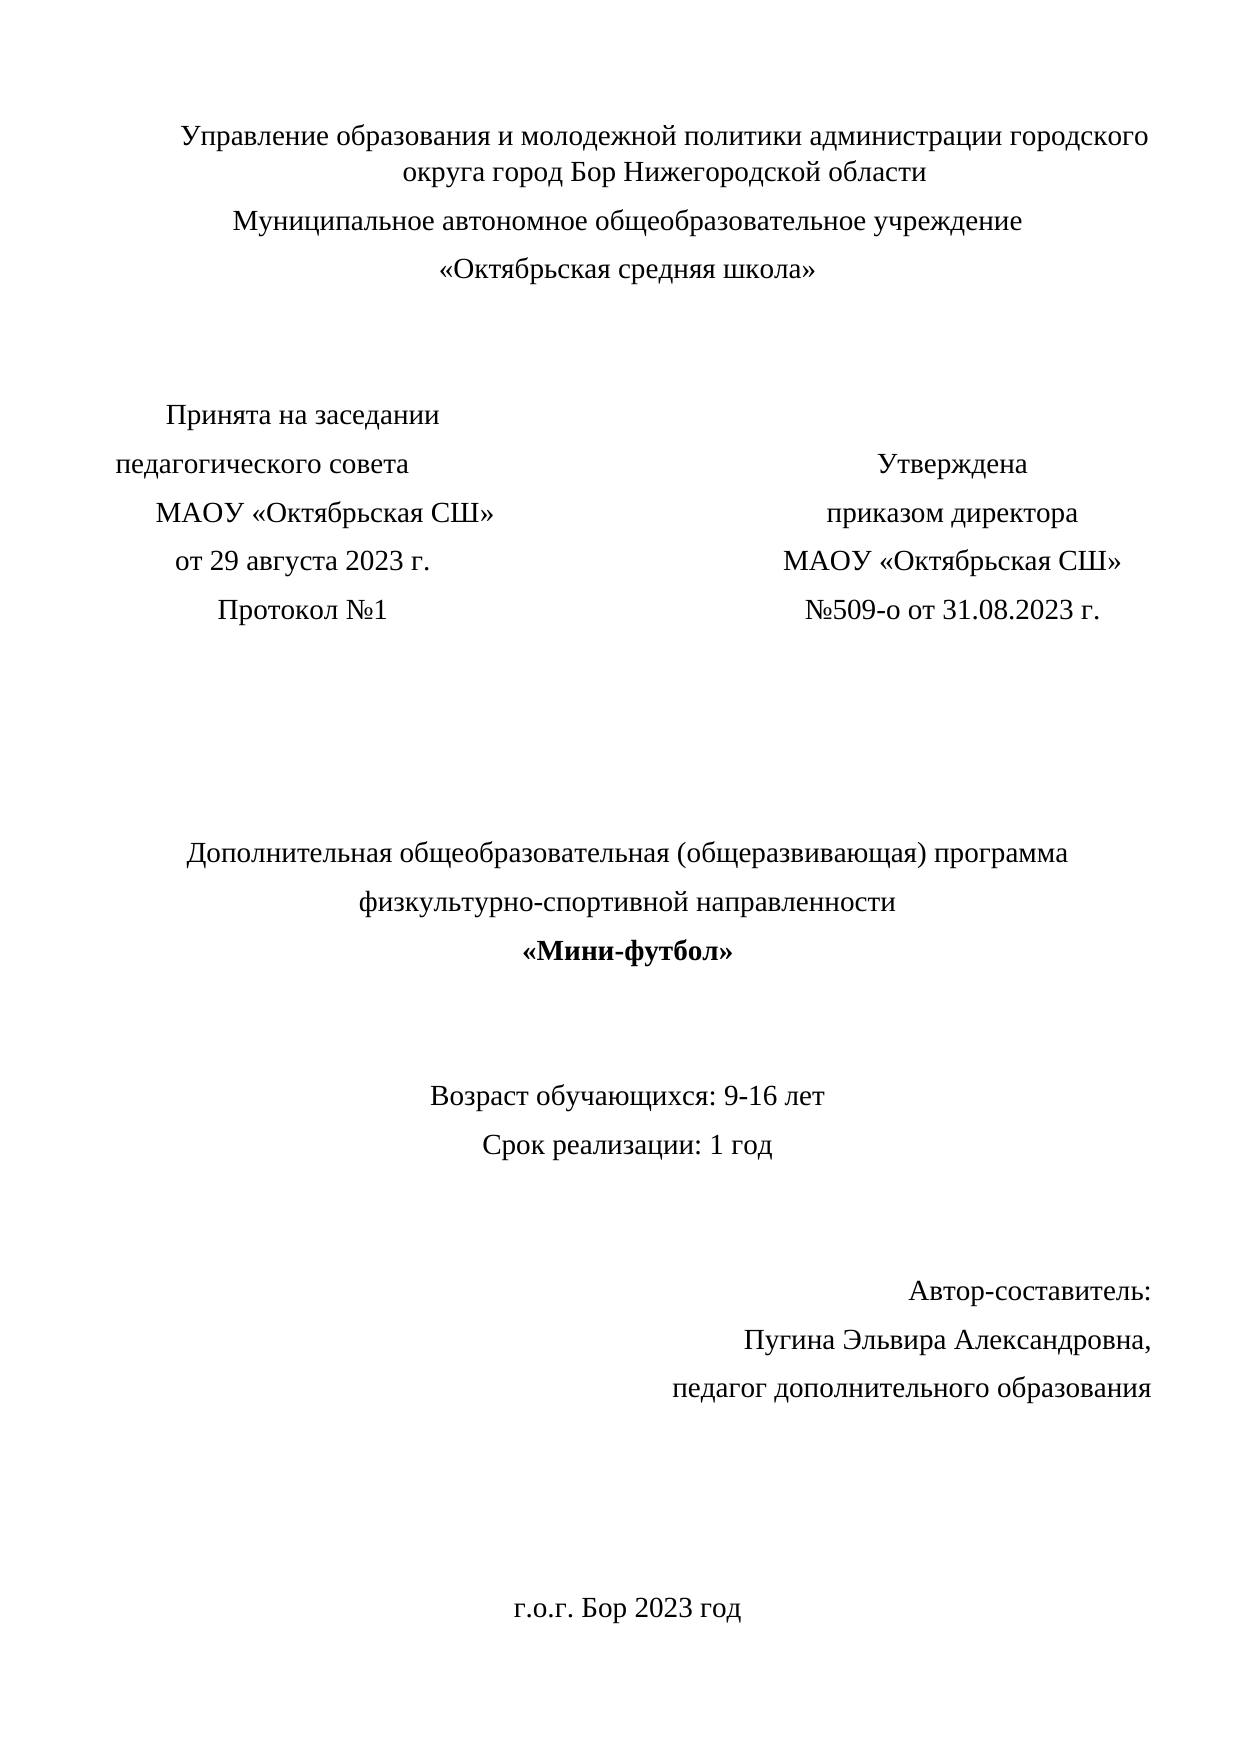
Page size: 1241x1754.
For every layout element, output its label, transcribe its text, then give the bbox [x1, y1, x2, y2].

text Принята на заседании [103, 397, 502, 431]
text Управление образования и молодежной политики администрации городского округа город Бор Нижегородской области [177, 118, 1152, 188]
text приказом директора [753, 495, 1152, 528]
text «Мини-футбол» [103, 933, 1152, 966]
text Дополнительная общеобразовательная (общеразвивающая) программа [103, 835, 1152, 869]
text №509-о от 31.08.2023 г. [753, 592, 1152, 626]
text Автор-составитель: [103, 1273, 1152, 1307]
text физкультурно-спортивной направленности [103, 884, 1152, 917]
text Протокол №1 [103, 592, 502, 626]
text Утверждена [753, 446, 1152, 480]
text от 29 августа 2023 г. [103, 543, 502, 577]
text Пугина Эльвира Александровна, [103, 1322, 1152, 1355]
text Муниципальное автономное общеобразовательное учреждение [103, 203, 1152, 236]
text «Октябрьская средняя школа» [103, 252, 1152, 285]
text МАОУ «Октябрьская СШ» [103, 495, 546, 528]
text педагог дополнительного образования [103, 1370, 1152, 1404]
text Срок реализации: 1 год [103, 1127, 1152, 1161]
text г.о.г. Бор 2023 год [103, 1590, 1152, 1623]
text Возраст обучающихся: 9-16 лет [103, 1078, 1152, 1112]
text педагогического совета [103, 446, 421, 480]
text МАОУ «Октябрьская СШ» [753, 543, 1152, 577]
